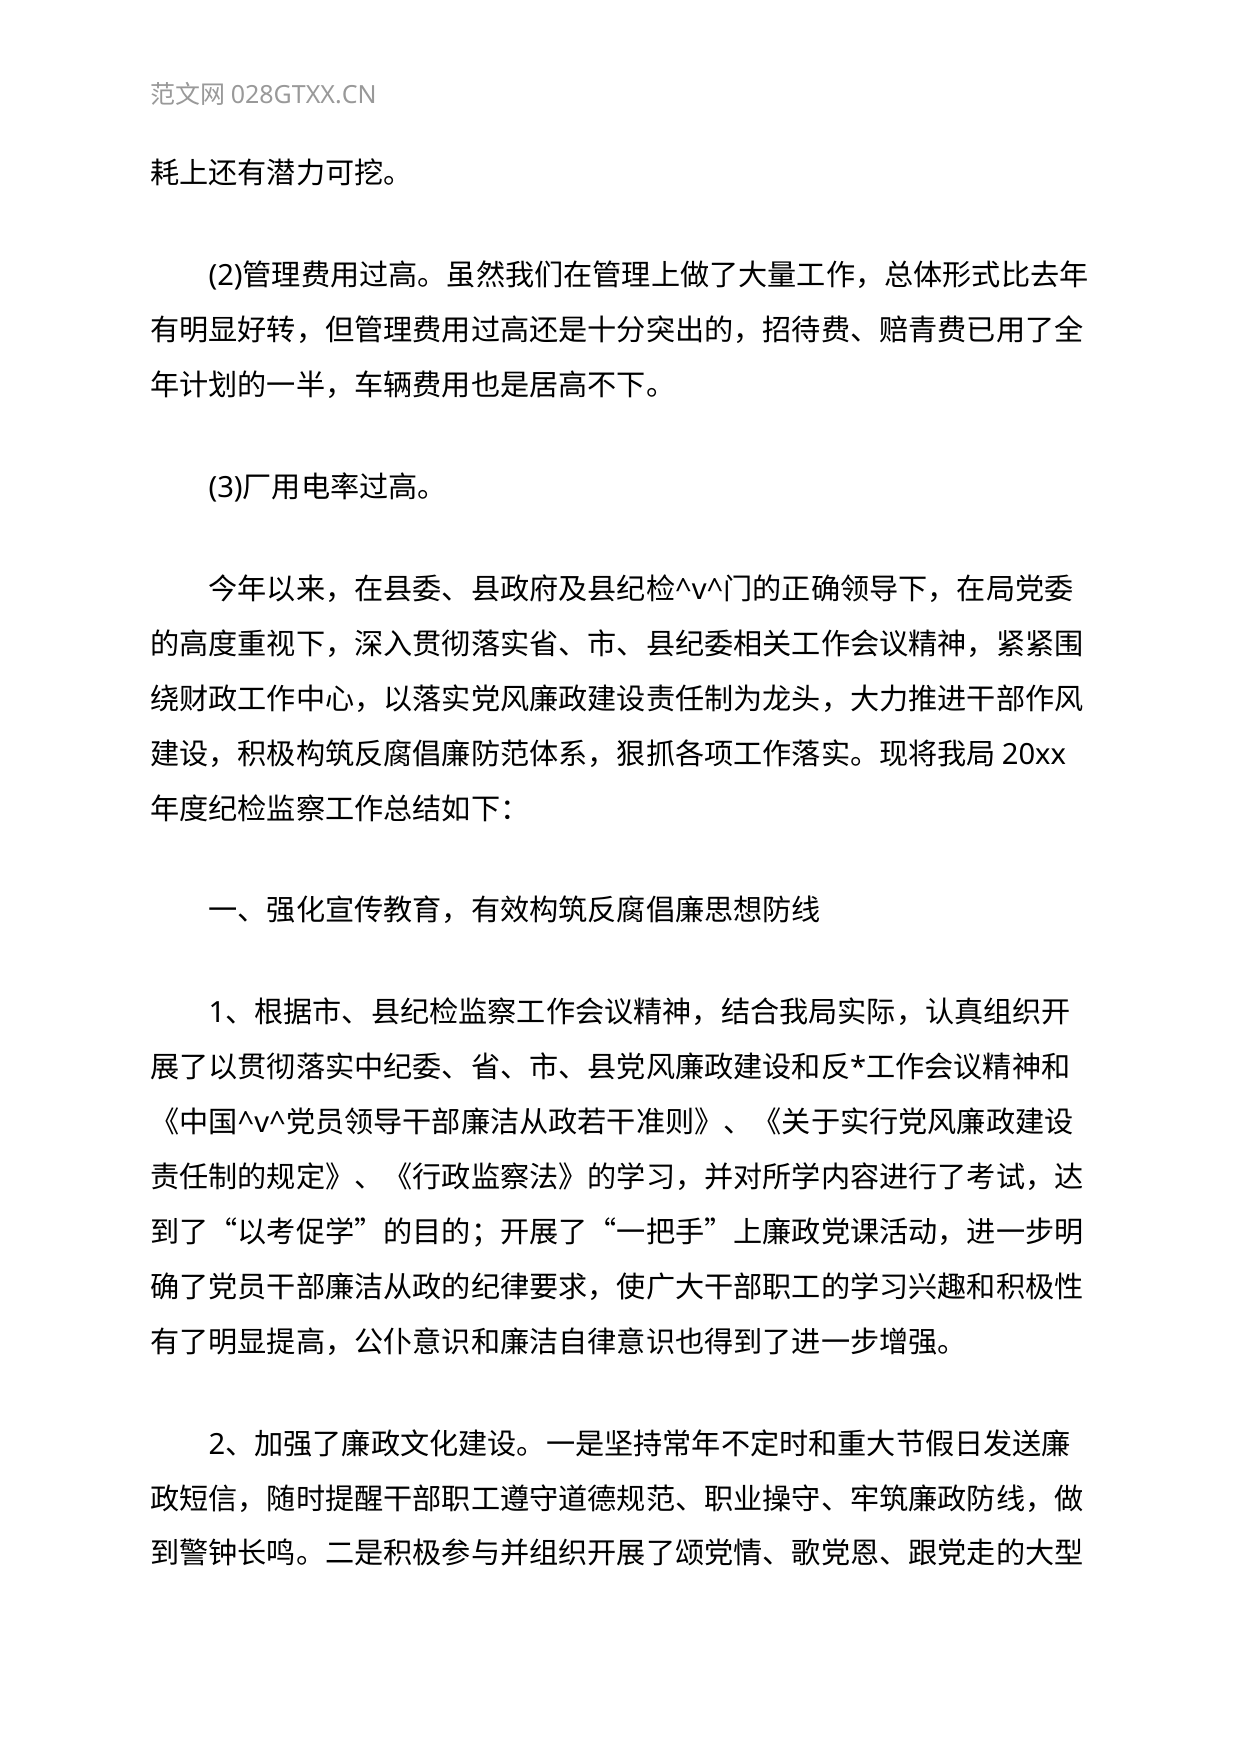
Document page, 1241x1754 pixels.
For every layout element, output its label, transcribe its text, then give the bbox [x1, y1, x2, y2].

text 今年以来，在县委、县政府及县纪检^v^门的正确领导下，在局党委的高度重视下，深入贯彻落实省、市、县纪委相关工作会议精神，紧紧围绕财政工作中心，以落实党风廉政建设责任制为龙头，大力推进干部作风建设，积极构筑反腐倡廉防范体系，狠抓各项工作落实。现将我局20xx年度纪检监察工作总结如下： [150, 565, 1090, 827]
text 一、强化宣传教育，有效构筑反腐倡廉思想防线 [150, 887, 1090, 929]
text 1、根据市、县纪检监察工作会议精神，结合我局实际，认真组织开展了以贯彻落实中纪委、省、市、县党风廉政建设和反*工作会议精神和《中国^v^党员领导干部廉洁从政若干准则》、《关于实行党风廉政建设责任制的规定》、《行政监察法》的学习，并对所学内容进行了考试，达到了“以考促学”的目的；开展了“一把手”上廉政党课活动，进一步明确了党员干部廉洁从政的纪律要求，使广大干部职工的学习兴趣和积极性有了明显提高，公仆意识和廉洁自律意识也得到了进一步增强。 [150, 989, 1090, 1361]
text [150, 150, 1090, 192]
text (2)管理费用过高。虽然我们在管理上做了大量工作，总体形式比去年有明显好转，但管理费用过高还是十分突出的，招待费、赔青费已用了全年计划的一半，车辆费用也是居高不下。 [150, 252, 1090, 404]
text (3)厂用电率过高。 [150, 463, 1090, 506]
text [150, 1420, 1090, 1572]
